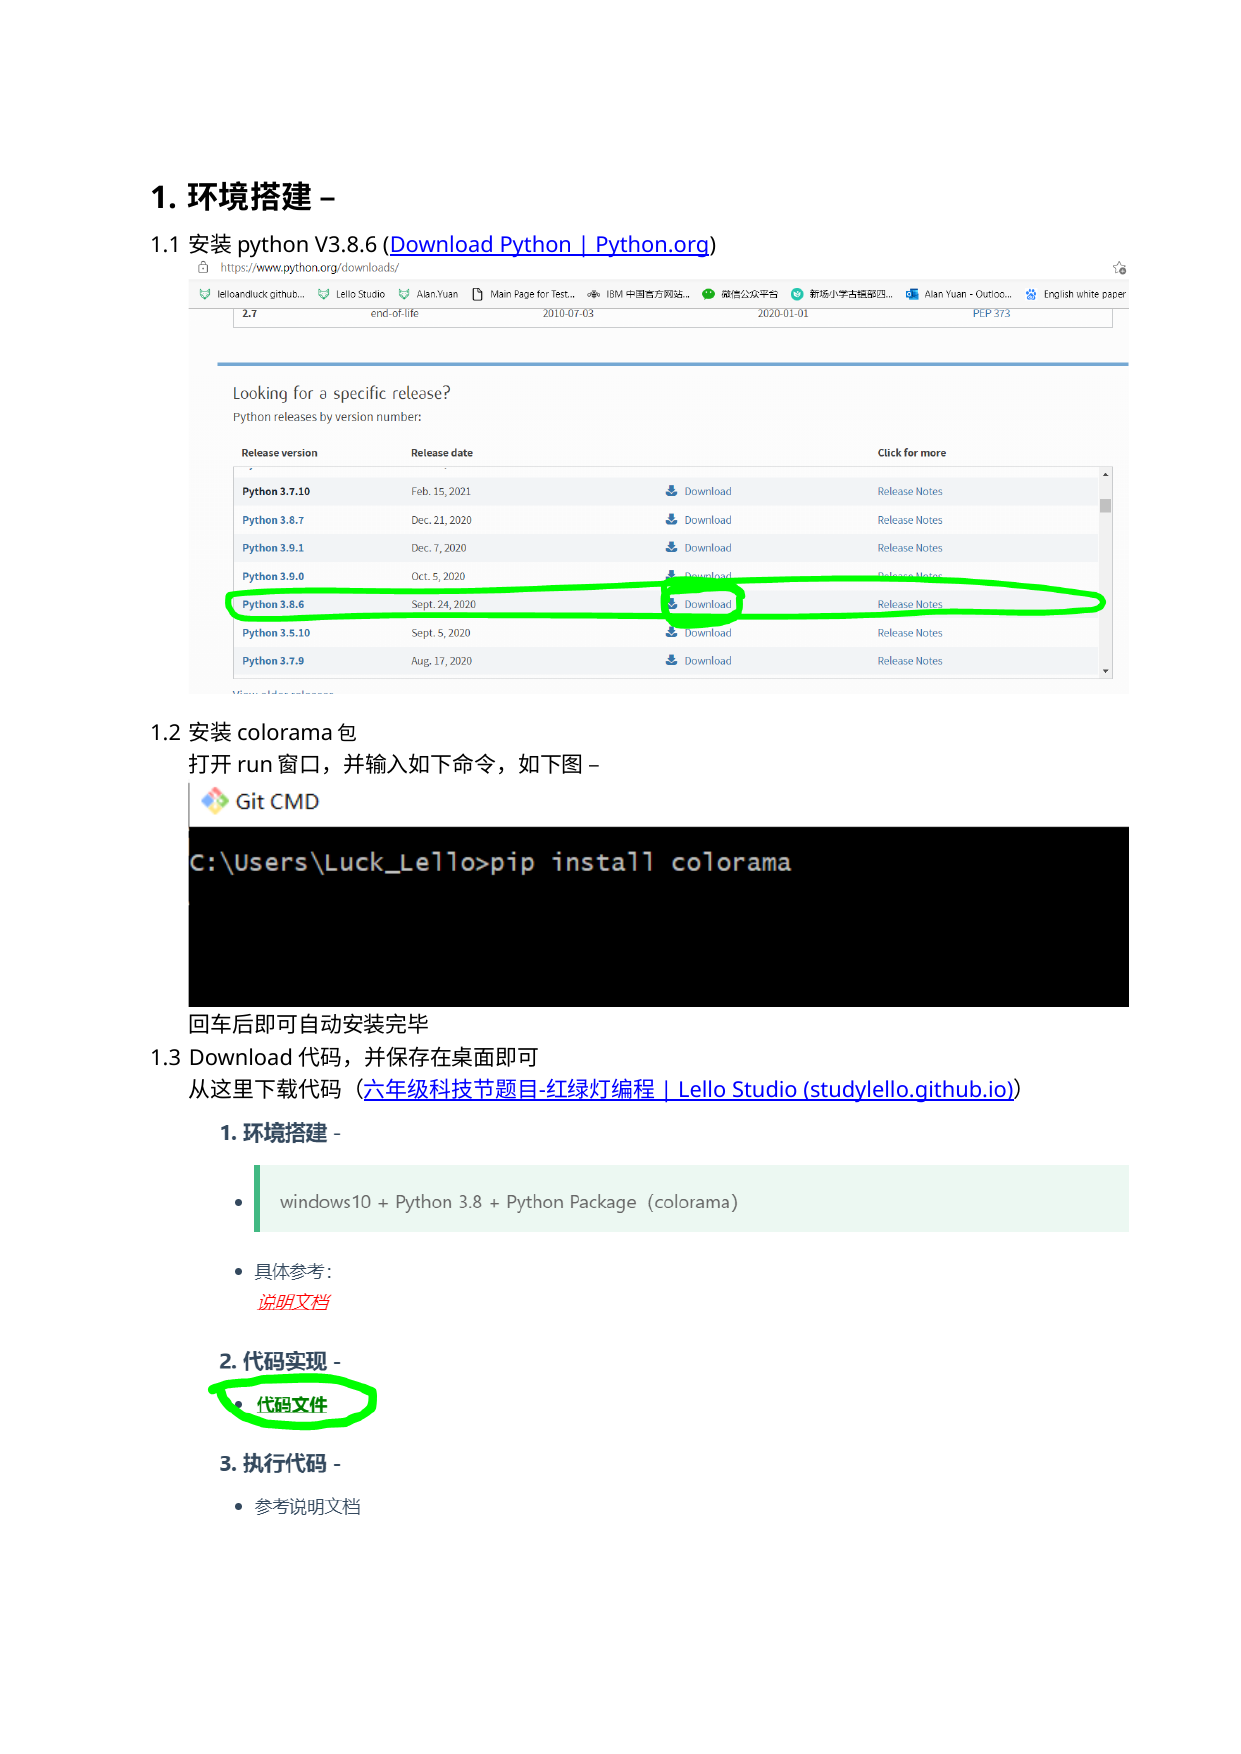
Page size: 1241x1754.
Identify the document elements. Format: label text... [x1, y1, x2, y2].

picture [188, 1104, 1129, 1530]
list 安装colorama包 [150, 714, 1090, 747]
list Download 代码，并保存在桌面即可 [150, 1039, 1090, 1072]
list 回车后即可自动安装完毕 [189, 1007, 1090, 1039]
list 环境搭建 – [150, 162, 1090, 227]
list 打开run窗口，并输入如下命令，如下图 – [189, 747, 1090, 779]
picture [188, 779, 1129, 1007]
list 从这里下载代码（六年级科技节题目-红绿灯编程 | Lello Studio (studylello.github.io)） [189, 1072, 1090, 1104]
picture [188, 259, 1129, 694]
list 安装python V3.8.6 (Download Python | Python.org) [150, 227, 1090, 259]
